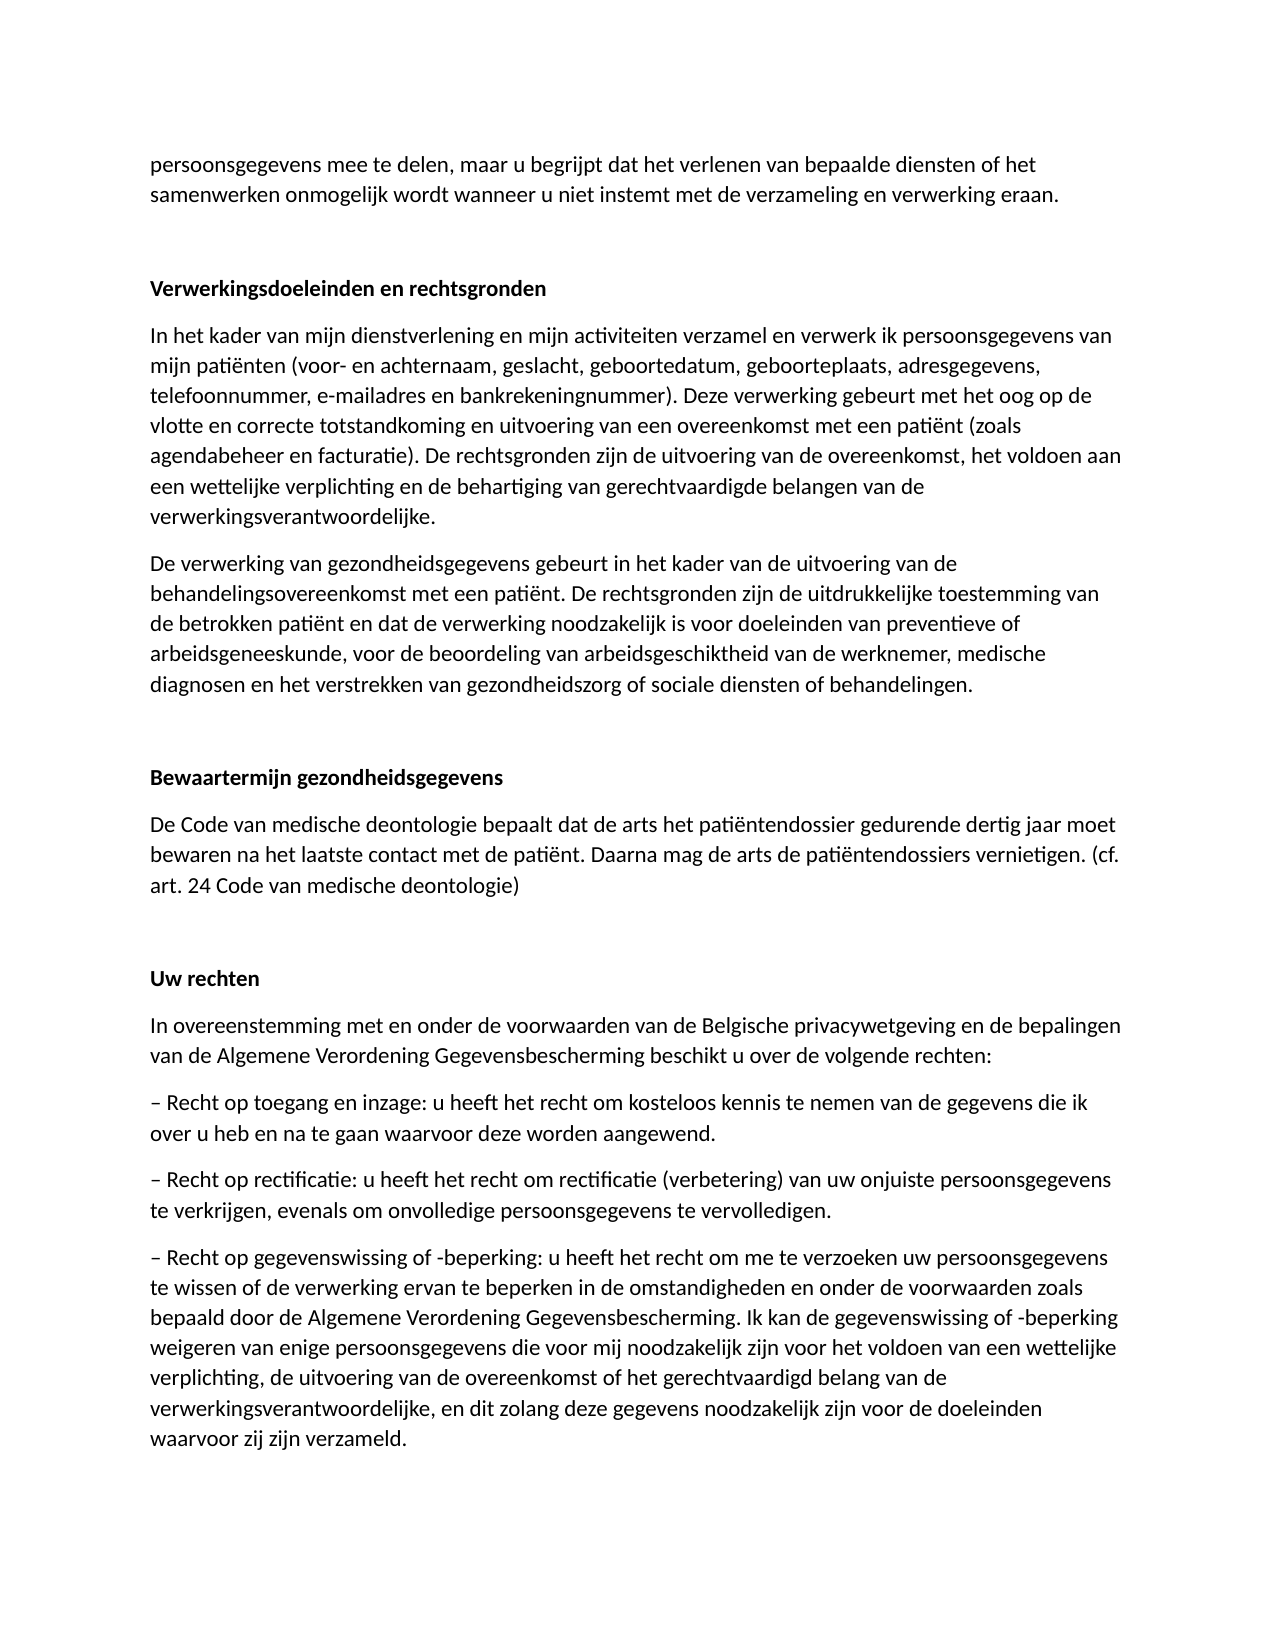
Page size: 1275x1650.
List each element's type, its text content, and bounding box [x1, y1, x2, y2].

text – Recht op toegang en inzage: u heeft het recht om kosteloos kennis te nemen van de gegevens die ik over u heb en na te gaan waarvoor deze worden aangewend. [150, 1088, 1125, 1147]
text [150, 150, 1125, 208]
text Bewaartermijn gezondheidsgegevens [150, 763, 1125, 792]
text De Code van medische deontologie bepaalt dat de arts het patiëntendossier gedurende dertig jaar moet bewaren na het laatste contact met de patiënt. Daarna mag de arts de patiëntendossiers vernietigen. (cf. art. 24 Code van medische deontologie) [150, 810, 1125, 899]
text Uw rechten [150, 964, 1125, 993]
text – Recht op rectificatie: u heeft het recht om rectificatie (verbetering) van uw onjuiste persoonsgegevens te verkrijgen, evenals om onvolledige persoonsgegevens te vervolledigen. [150, 1166, 1125, 1224]
text – Recht op gegevenswissing of -beperking: u heeft het recht om me te verzoeken uw persoonsgegevens te wissen of de verwerking ervan te beperken in de omstandigheden en onder de voorwaarden zoals bepaald door de Algemene Verordening Gegevensbescherming. Ik kan de gegevenswissing of -beperking weigeren van enige persoonsgegevens die voor mij noodzakelijk zijn voor het voldoen van een wettelijke verplichting, de uitvoering van de overeenkomst of het gerechtvaardigd belang van de verwerkingsverantwoordelijke, en dit zolang deze gegevens noodzakelijk zijn voor de doeleinden waarvoor zij zijn verzameld. [150, 1243, 1125, 1452]
text In overeenstemming met en onder de voorwaarden van de Belgische privacywetgeving en de bepalingen van de Algemene Verordening Gegevensbescherming beschikt u over de volgende rechten: [150, 1011, 1125, 1070]
text De verwerking van gezondheidsgegevens gebeurt in het kader van de uitvoering van de behandelingsovereenkomst met een patiënt. De rechtsgronden zijn de uitdrukkelijke toestemming van de betrokken patiënt en dat de verwerking noodzakelijk is voor doeleinden van preventieve of arbeidsgeneeskunde, voor de beoordeling van arbeidsgeschiktheid van de werknemer, medische diagnosen en het verstrekken van gezondheidszorg of sociale diensten of behandelingen. [150, 549, 1125, 698]
text In het kader van mijn dienstverlening en mijn activiteiten verzamel en verwerk ik persoonsgegevens van mijn patiënten (voor- en achternaam, geslacht, geboortedatum, geboorteplaats, adresgegevens, telefoonnummer, e-mailadres en bankrekeningnummer). Deze verwerking gebeurt met het oog op de vlotte en correcte totstandkoming en uitvoering van een overeenkomst met een patiënt (zoals agendabeheer en facturatie). De rechtsgronden zijn de uitvoering van de overeenkomst, het voldoen aan een wettelijke verplichting en de behartiging van gerechtvaardigde belangen van de verwerkingsverantwoordelijke. [150, 321, 1125, 530]
text Verwerkingsdoeleinden en rechtsgronden [150, 274, 1125, 302]
